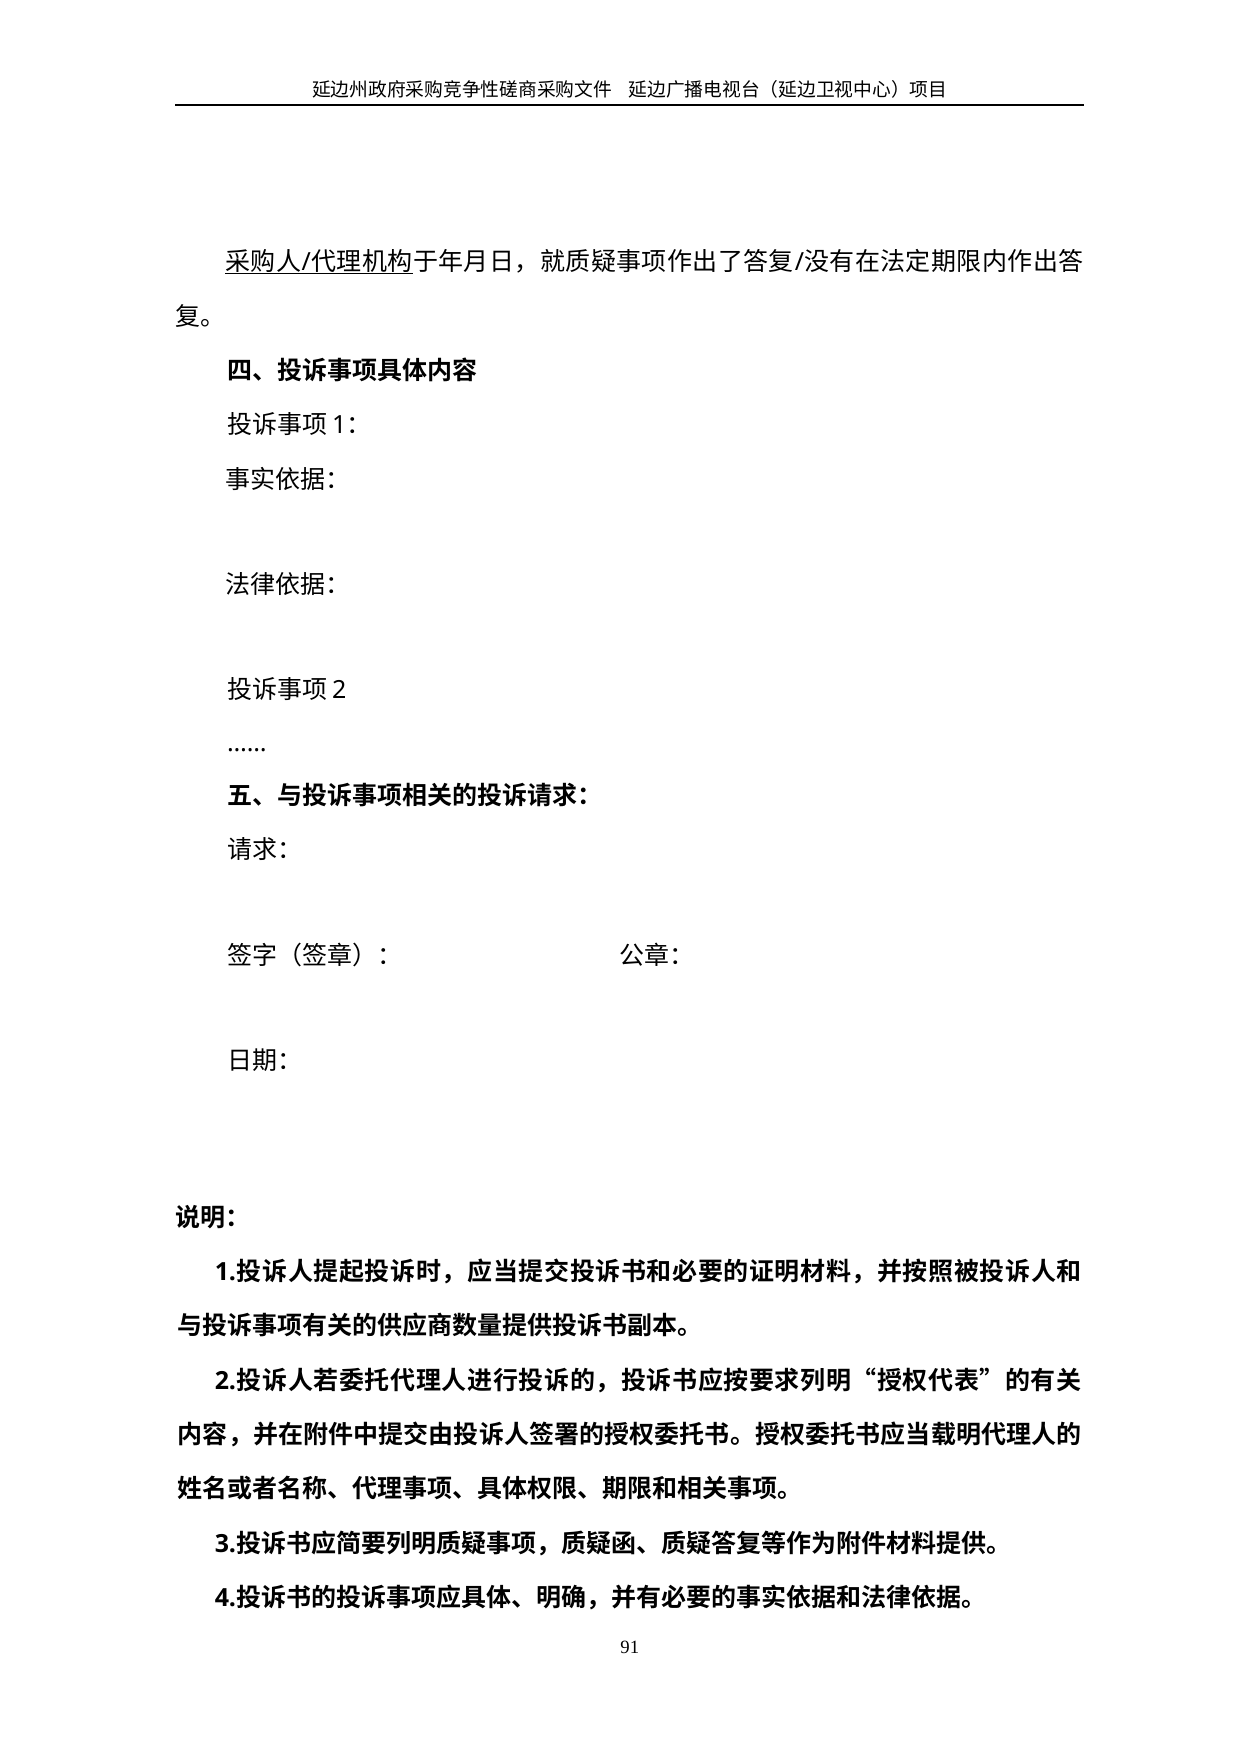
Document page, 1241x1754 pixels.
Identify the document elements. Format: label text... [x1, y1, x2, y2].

text 事实依据： [175, 459, 1084, 495]
text 投诉事项2 [178, 670, 1084, 706]
text 采购人/代理机构于年月日，就质疑事项作出了答复/没有在法定期限内作出答复。 [175, 242, 1084, 332]
text 日期： [178, 1041, 1084, 1077]
text 请求： [178, 830, 1084, 866]
text 五、与投诉事项相关的投诉请求： [178, 775, 1084, 812]
text 法律依据： [175, 564, 1084, 601]
text 4.投诉书的投诉事项应具体、明确，并有必要的事实依据和法律依据。 [178, 1578, 1084, 1614]
text 签字（签章）： 公章： [178, 935, 1084, 971]
text 1.投诉人提起投诉时，应当提交投诉书和必要的证明材料，并按照被投诉人和与投诉事项有关的供应商数量提供投诉书副本。 [178, 1251, 1084, 1342]
text 2.投诉人若委托代理人进行投诉的，投诉书应按要求列明“授权代表”的有关内容，并在附件中提交由投诉人签署的授权委托书。授权委托书应当载明代理人的姓名或者名称、代理事项、具体权限、期限和相关事项。 [178, 1360, 1084, 1505]
text 说明： [175, 1197, 1084, 1233]
text …… [178, 724, 1084, 758]
text 3.投诉书应简要列明质疑事项，质疑函、质疑答复等作为附件材料提供。 [178, 1523, 1084, 1559]
text 投诉事项1： [178, 405, 1084, 441]
text 四、投诉事项具体内容 [178, 350, 1084, 387]
